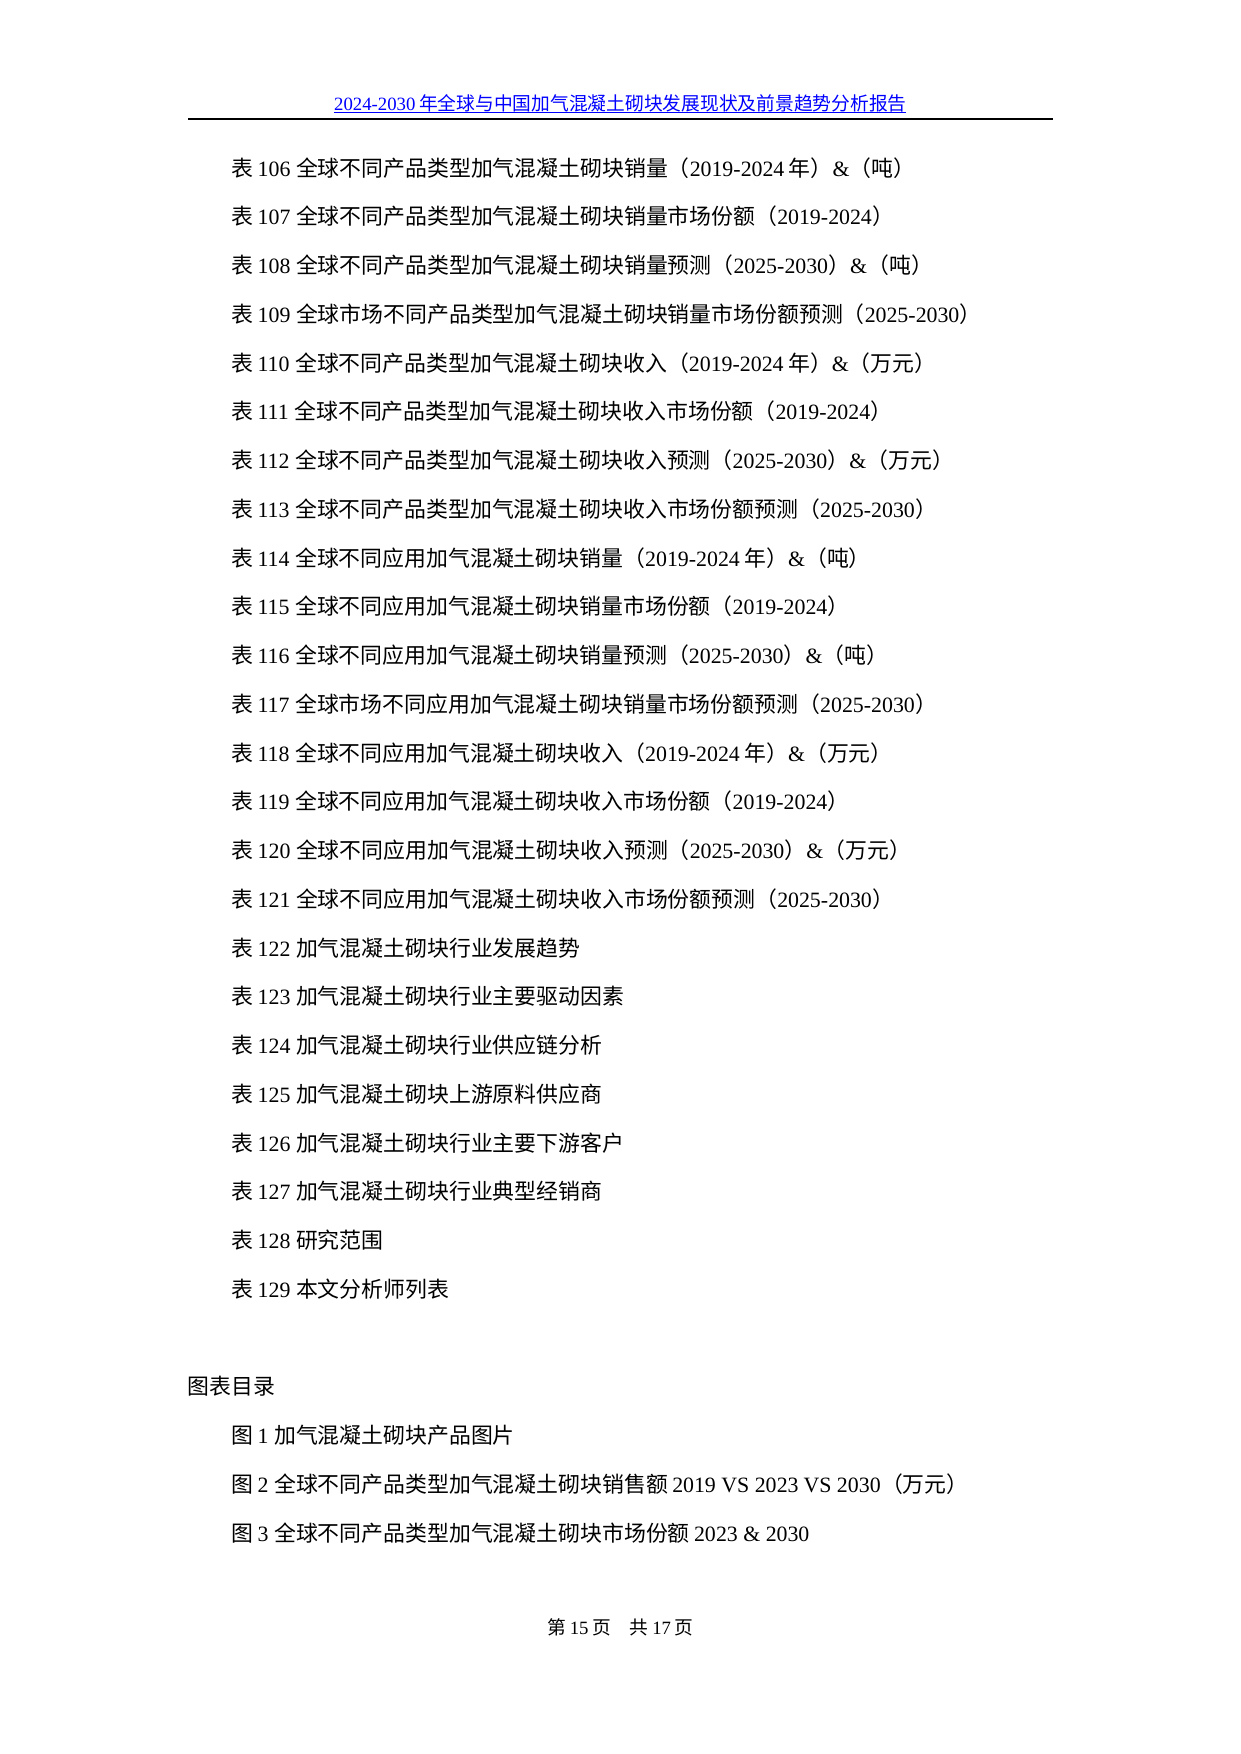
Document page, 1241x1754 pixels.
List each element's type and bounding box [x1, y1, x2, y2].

text [187, 150, 1053, 1548]
